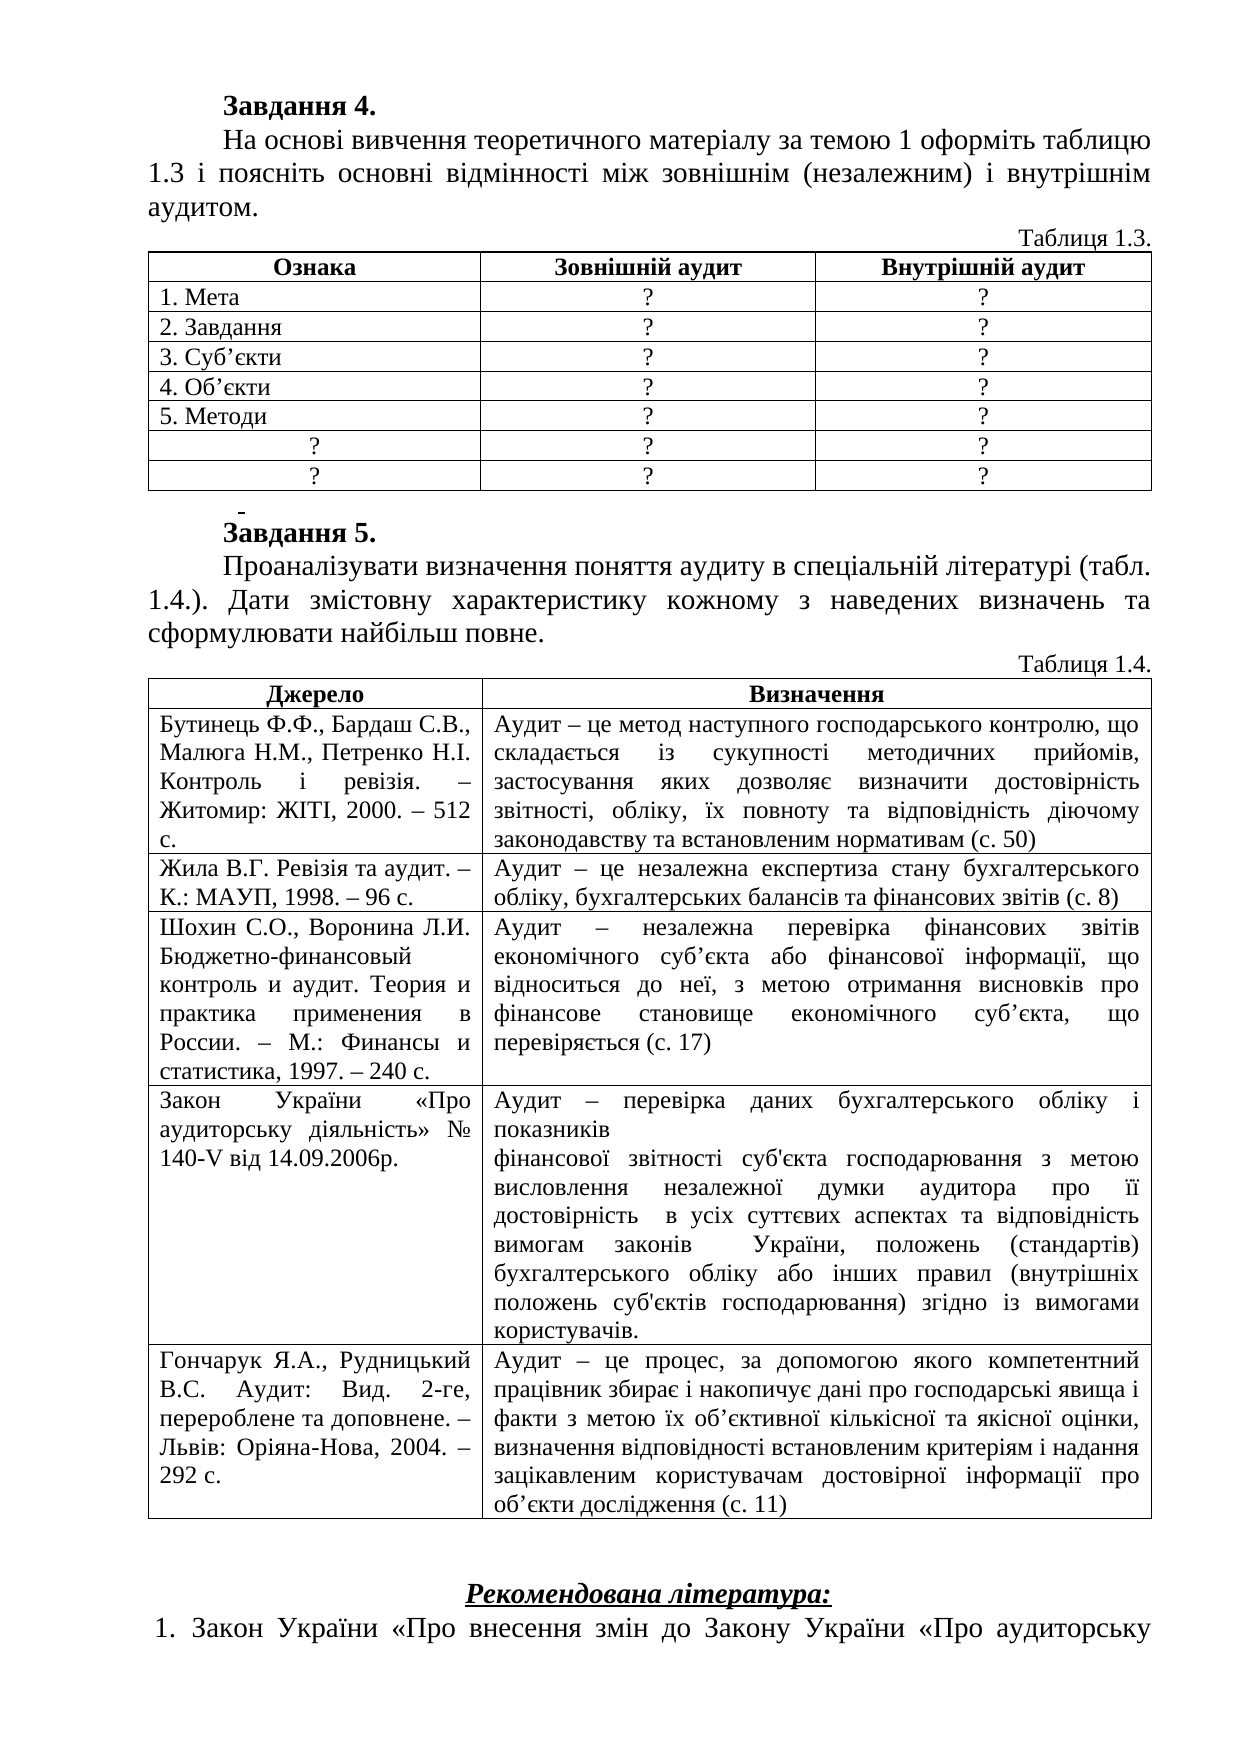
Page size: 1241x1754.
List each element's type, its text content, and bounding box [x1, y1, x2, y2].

table_cell ? [481, 431, 815, 460]
table_cell Аудит – це незалежна експертиза стану бухгалтерського обліку, бухгалтерських балансів та фінансових звітів (с. 8) [483, 854, 1151, 911]
table_header Визначення [483, 679, 1151, 708]
table_header Зовнішній аудит [481, 253, 815, 281]
table_cell Шохин С.О., Воронина Л.И. Бюджетно-финансовый контроль и аудит. Теория и практика применения в России. – М.: Финансы и статистика, 1997. – 240 с. [149, 912, 482, 1084]
table_cell ? [149, 431, 480, 460]
table_cell 2. Завдання [149, 312, 480, 341]
table_cell Бутинець Ф.Ф., Бардаш С.В., Малюга Н.М., Петренко Н.І. Контроль і ревізія. – Житомир: ЖІТІ, 2000. – 512 с. [149, 709, 482, 852]
table_cell 5. Методи [149, 401, 480, 430]
table_cell ? [481, 372, 815, 400]
text Таблиця 1.4. [148, 649, 1152, 678]
table_cell ? [816, 401, 1151, 430]
table_cell ? [481, 342, 815, 371]
table_header Джерело [149, 679, 482, 708]
text Таблиця 1.3. [148, 223, 1152, 251]
text Завдання 5. [148, 515, 1152, 548]
table_header Внутрішній аудит [816, 253, 1151, 281]
table_cell Гончарук Я.А., Рудницький В.С. Аудит: Вид. 2-ге, перероблене та доповнене. – Львів: Оріяна-Нова, 2004. – 292 с. [149, 1345, 482, 1518]
table_cell ? [816, 372, 1151, 400]
table_cell Аудит – це процес, за допомогою якого компетентний працівник збирає і накопичує дані про господарські явища і факти з метою їх об’єктивної кількісної та якісної оцінки, визначення відповідності встановленим критеріям і надання зацікавленим користувачам достовірної інформації про об’єкти дослідження (с. 11) [483, 1345, 1151, 1518]
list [154, 1610, 1152, 1643]
text Рекомендована література: [148, 1576, 1152, 1610]
table_cell Аудит – перевірка даних бухгалтерського обліку і показників фінансової звітності суб'єкта господарювання з метою висловлення незалежної думки аудитора про її достовірність в усіх суттєвих аспектах та відповідність вимогам законів України, положень (стандартів) бухгалтерського обліку або інших правил (внутрішніх положень суб'єктів господарювання) згідно із вимогами користувачів. [483, 1086, 1151, 1344]
table_cell 4. Об’єкти [149, 372, 480, 400]
table_cell ? [816, 342, 1151, 371]
table_cell ? [481, 461, 815, 490]
table_cell Жила В.Г. Ревізія та аудит. – К.: МАУП, 1998. – 96 с. [149, 854, 482, 911]
table_header Ознака [149, 253, 480, 281]
table_cell 3. Суб’єкти [149, 342, 480, 371]
table_cell ? [481, 312, 815, 341]
table_cell 1. Мета [149, 282, 480, 311]
text Проаналізувати визначення поняття аудиту в спеціальній літературі (табл. 1.4.). Дати змістовну характеристику кожному з наведених визначень та сформулювати найбільш повне. [148, 548, 1152, 649]
text На основі вивчення теоретичного матеріалу за темою 1 оформіть таблицю 1.3 і поясніть основні відмінності між зовнішнім (незалежним) і внутрішнім аудитом. [148, 122, 1152, 223]
table_cell Аудит – це метод наступного господарського контролю, що складається із сукупності методичних прийомів, застосування яких дозволяє визначити достовірність звітності, обліку, їх повноту та відповідність діючому законодавству та встановленим нормативам (с. 50) [483, 709, 1151, 852]
table_cell ? [481, 282, 815, 311]
table_cell ? [816, 431, 1151, 460]
table_cell ? [816, 461, 1151, 490]
table_cell ? [816, 282, 1151, 311]
table_cell Закон України «Про аудиторську діяльність» № 140-V від 14.09.2006р. [149, 1086, 482, 1344]
table_cell ? [481, 401, 815, 430]
table_cell ? [816, 312, 1151, 341]
text Завдання 4. [148, 88, 1152, 122]
table_cell Аудит – незалежна перевірка фінансових звітів економічного суб’єкта або фінансової інформації, що відноситься до неї, з метою отримання висновків про фінансове становище економічного суб’єкта, що перевіряється (с. 17) [483, 912, 1151, 1084]
table_cell ? [149, 461, 480, 490]
